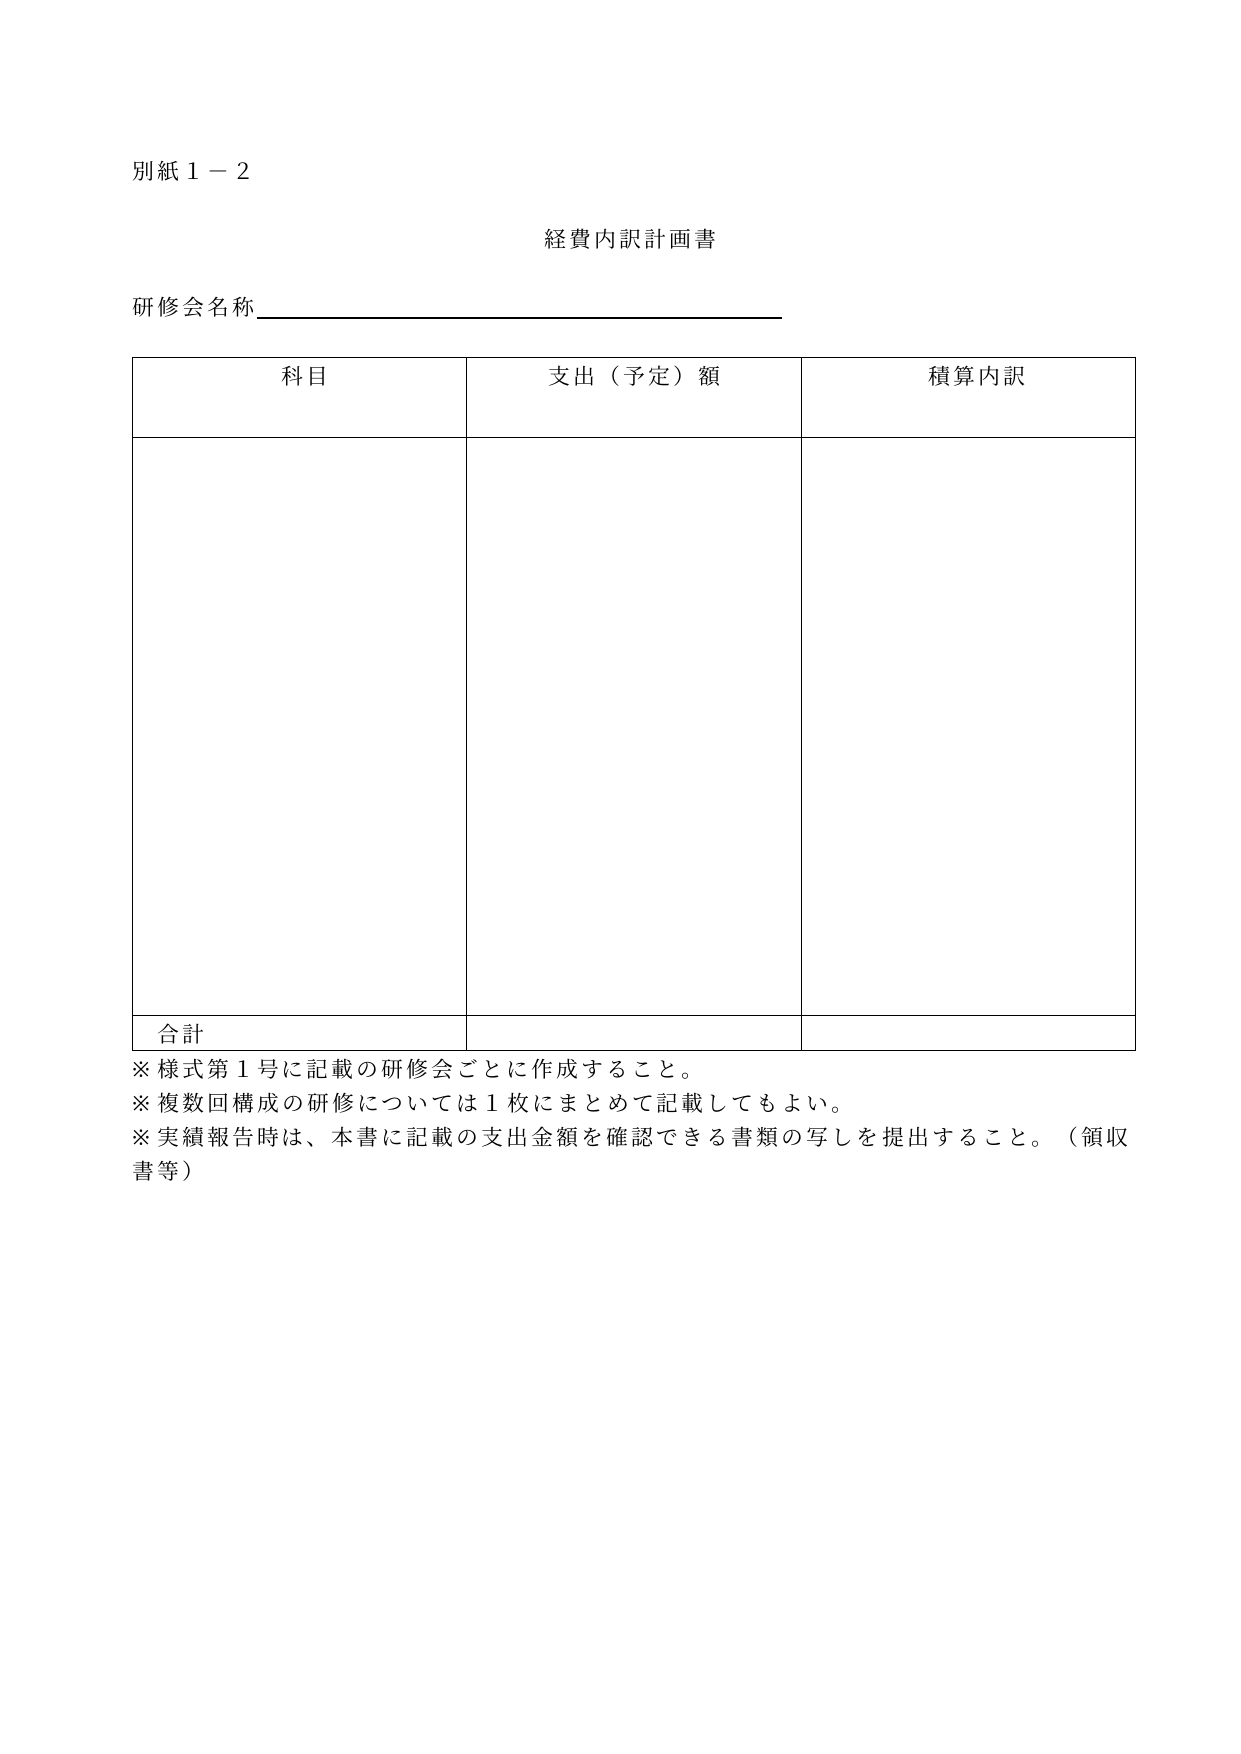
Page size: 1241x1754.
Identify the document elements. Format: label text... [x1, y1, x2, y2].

table_cell 合計 [133, 1016, 466, 1050]
text 別紙１－２ [132, 153, 1132, 187]
table_cell [467, 438, 801, 1015]
text ※複数回構成の研修については１枚にまとめて記載してもよい。 [132, 1085, 1132, 1119]
table_header 科目 [133, 358, 466, 437]
text ※実績報告時は、本書に記載の支出金額を確認できる書類の写しを提出すること。（領収書等） [132, 1119, 1132, 1187]
table_header 支出（予定）額 [467, 358, 801, 437]
table_cell [802, 438, 1135, 1015]
text 研修会名称 [132, 289, 1132, 323]
table_cell [467, 1016, 801, 1050]
table_header 積算内訳 [802, 358, 1135, 437]
text ※様式第１号に記載の研修会ごとに作成すること。 [132, 1051, 1132, 1085]
table_cell [802, 1016, 1135, 1050]
text 経費内訳計画書 [132, 221, 1132, 255]
table_cell [133, 438, 466, 1015]
